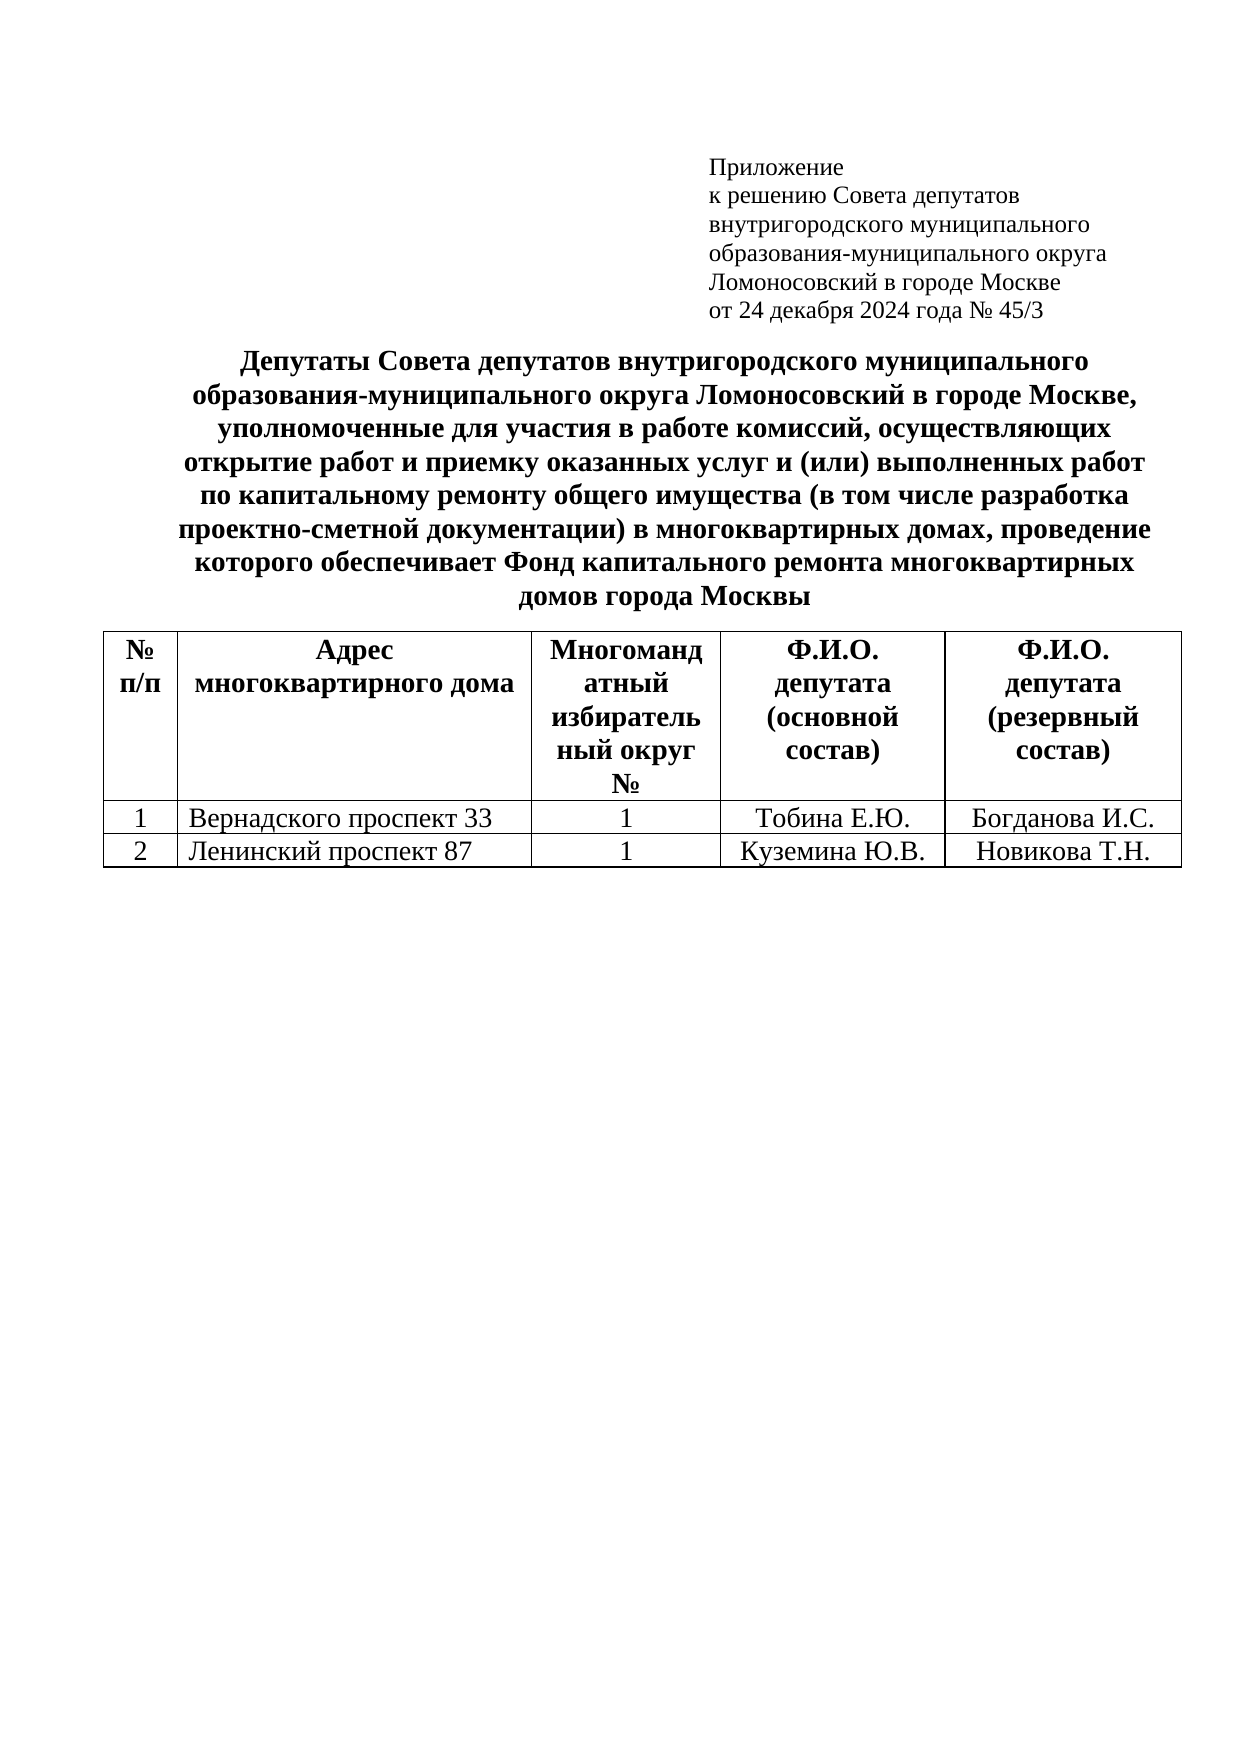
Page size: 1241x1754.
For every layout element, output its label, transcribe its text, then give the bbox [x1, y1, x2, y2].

table_cell 1 [532, 801, 720, 833]
table_cell Вернадского проспект 33 [178, 801, 531, 833]
text внутригородского муниципального образования-муниципального округа Ломоносовский в городе Москве [709, 209, 1152, 295]
text к решению Совета депутатов [709, 180, 1152, 209]
table_header № п/п [104, 632, 177, 799]
table_header Ф.И.О. депутата (основной состав) [721, 632, 944, 799]
table_cell Ленинский проспект 87 [178, 834, 531, 866]
text Приложение [709, 152, 1152, 180]
table_cell 1 [104, 801, 177, 833]
table_cell 2 [104, 834, 177, 866]
table_cell Богданова И.С. [946, 801, 1181, 833]
text от 24 декабря 2024 года № 45/3 [709, 295, 1152, 324]
table_header Адрес многоквартирного дома [178, 632, 531, 799]
table_cell Тобина Е.Ю. [721, 801, 944, 833]
table_cell 1 [532, 834, 720, 866]
table_header Ф.И.О. депутата (резервный состав) [946, 632, 1181, 799]
table_header Многомандатный избирательный округ № [532, 632, 720, 799]
table_cell Куземина Ю.В. [721, 834, 944, 866]
table_cell Новикова Т.Н. [946, 834, 1181, 866]
text Депутаты Совета депутатов внутригородского муниципального образования-муниципального округа Ломоносовский в городе Москве, уполномоченные для участия в работе комиссий, осуществляющих открытие работ и приемку оказанных услуг и (или) выполненных работ по капитальному ремонту общего имущества (в том числе разработка проектно-сметной документации) в многоквартирных домах, проведение которого обеспечивает Фонд капитального ремонта многоквартирных домов города Москвы [177, 343, 1152, 612]
